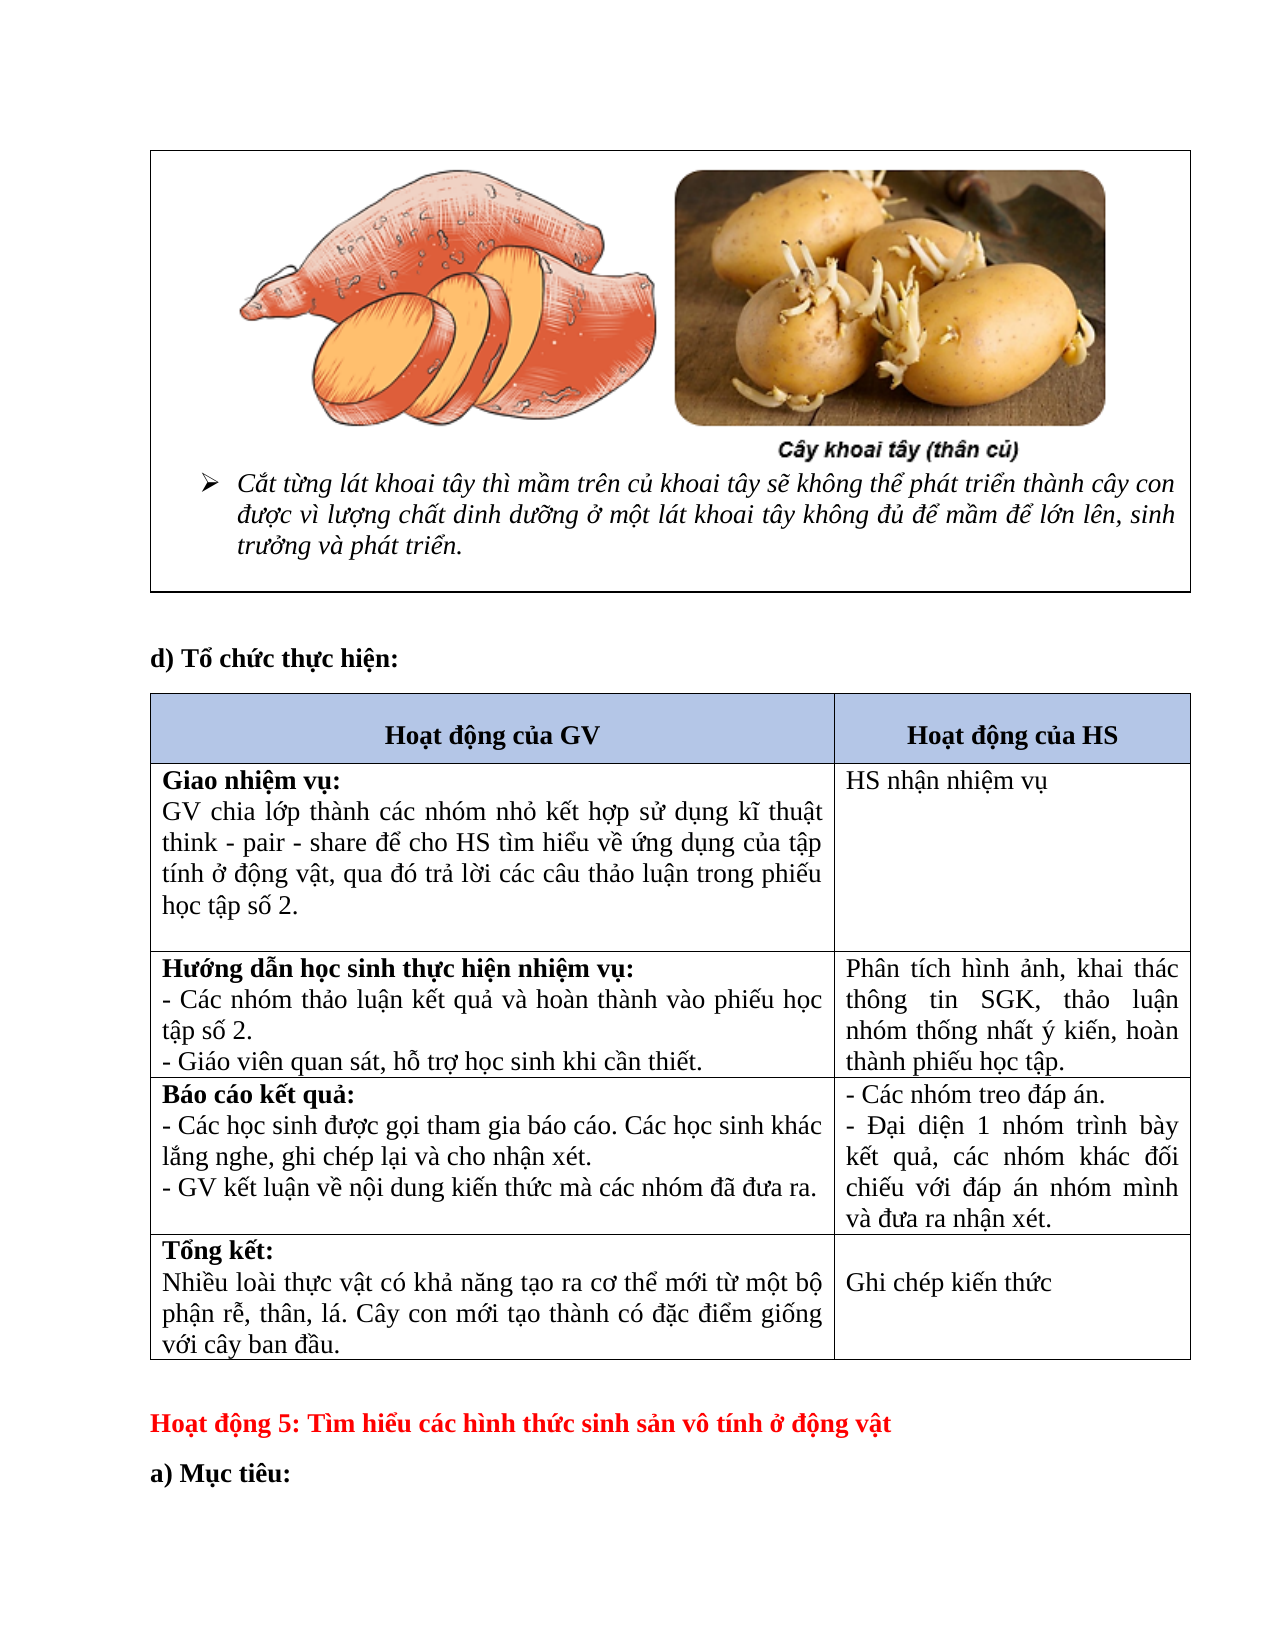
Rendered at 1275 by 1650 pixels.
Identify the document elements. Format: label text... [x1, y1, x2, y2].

text a) Mục tiêu: [150, 1457, 1191, 1488]
text d) Tổ chức thực hiện: [150, 643, 1191, 674]
table_cell Phân tích hình ảnh, khai thác thông tin SGK, thảo luận nhóm thống nhất ý kiến, hoàn thành phiếu học tập. [835, 952, 1190, 1077]
table_cell Giao nhiệm vụ: GV chia lớp thành các nhóm nhỏ kết hợp sử dụng kĩ thuật think - pair - share để cho HS tìm hiểu về ứng dụng của tập tính ở động vật, qua đó trả lời các câu thảo luận trong phiếu học tập số 2. [151, 764, 834, 951]
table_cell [151, 151, 1190, 591]
text Hoạt động 5: Tìm hiểu các hình thức sinh sản vô tính ở động vật [150, 1407, 1191, 1438]
picture [226, 151, 1115, 467]
table_cell Báo cáo kết quả: - Các học sinh được gọi tham gia báo cáo. Các học sinh khác lắng nghe, ghi chép lại và cho nhận xét. - GV kết luận về nội dung kiến thức mà các nhóm đã đưa ra. [151, 1078, 834, 1233]
table_cell Ghi chép kiến thức [835, 1235, 1190, 1359]
table_header Hoạt động của GV [151, 694, 834, 763]
table_cell Hướng dẫn học sinh thực hiện nhiệm vụ: - Các nhóm thảo luận kết quả và hoàn thành vào phiếu học tập số 2. - Giáo viên quan sát, hỗ trợ học sinh khi cần thiết. [151, 952, 834, 1077]
table_cell - Các nhóm treo đáp án. - Đại diện 1 nhóm trình bày kết quả, các nhóm khác đối chiếu với đáp án nhóm mình và đưa ra nhận xét. [835, 1078, 1190, 1233]
table_header Hoạt động của HS [835, 694, 1190, 763]
table_cell Tổng kết: Nhiều loài thực vật có khả năng tạo ra cơ thể mới từ một bộ phận rễ, thân, lá. Cây con mới tạo thành có đặc điểm giống với cây ban đầu. [151, 1235, 834, 1359]
table_cell HS nhận nhiệm vụ [835, 764, 1190, 951]
